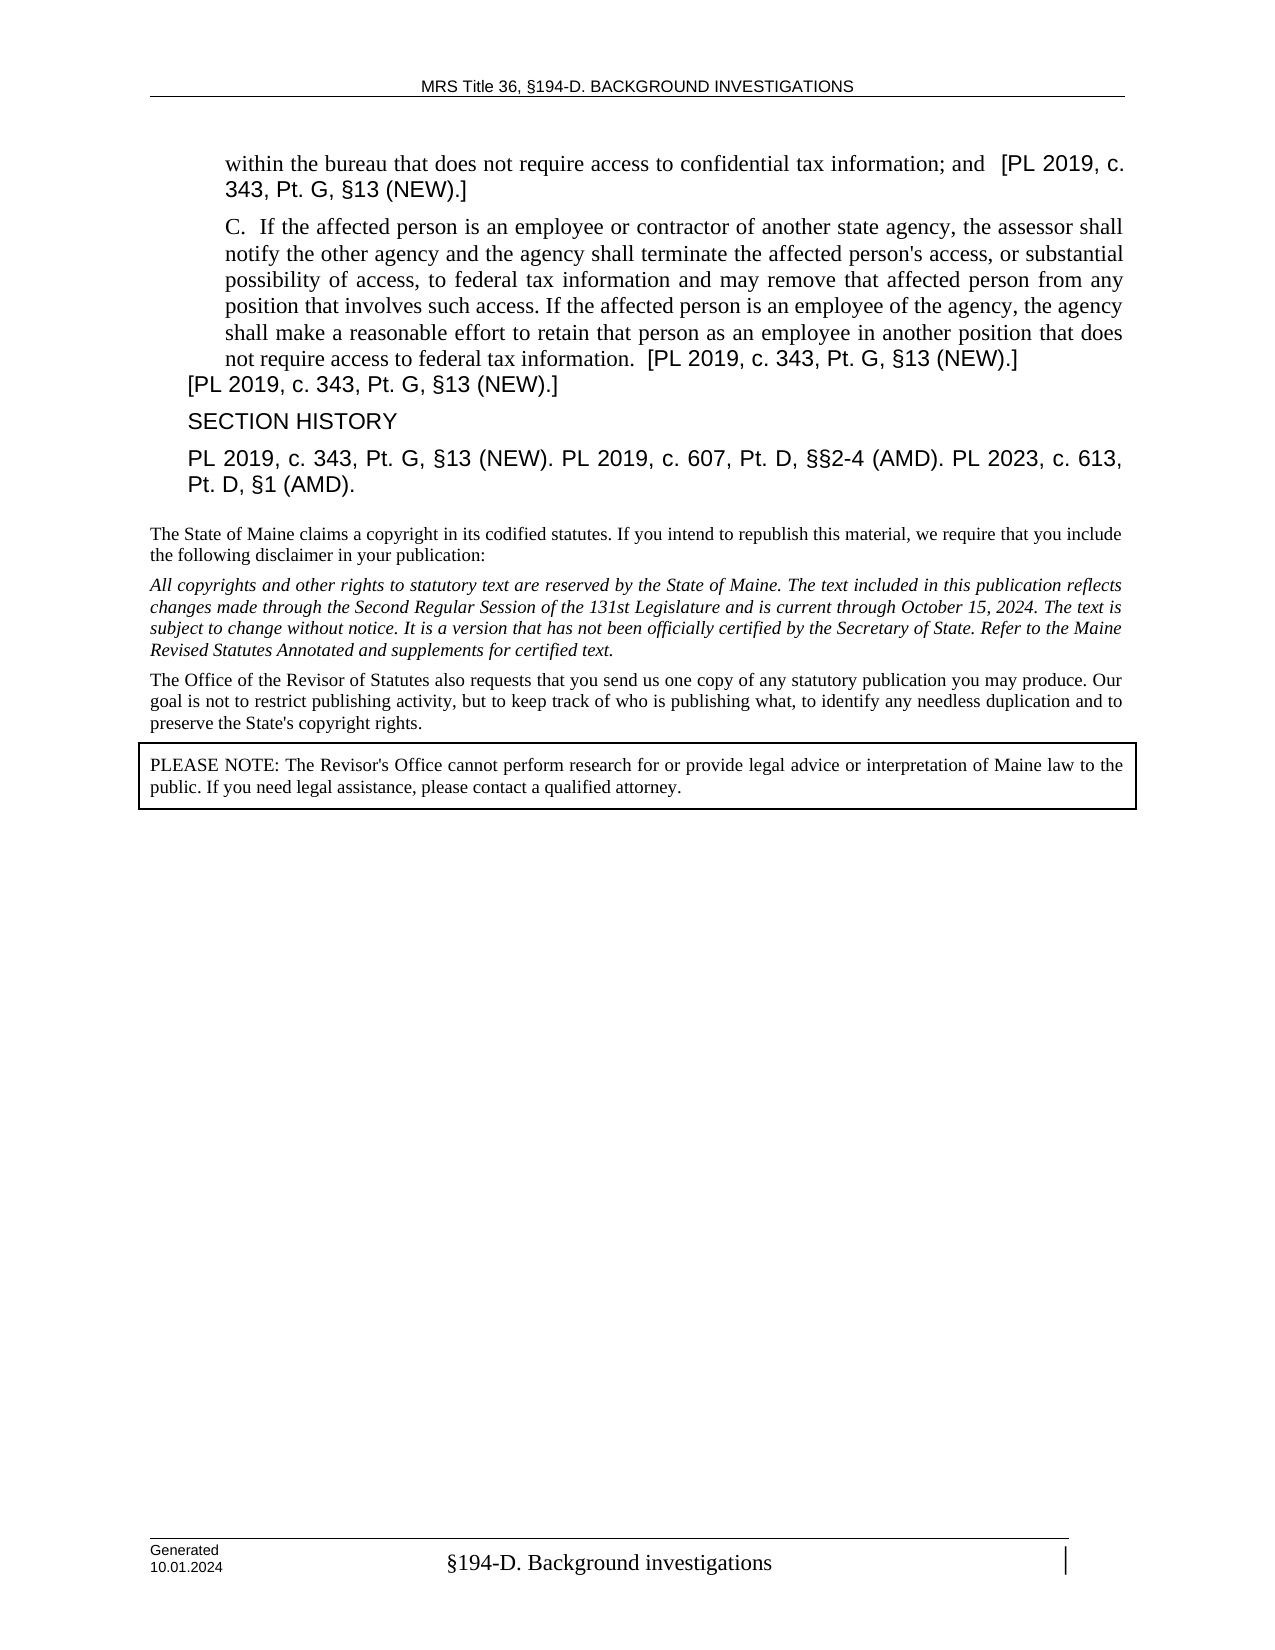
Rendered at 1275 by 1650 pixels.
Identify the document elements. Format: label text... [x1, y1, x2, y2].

text SECTION HISTORY [187, 408, 1125, 434]
text The Office of the Revisor of Statutes also requests that you send us one copy of any statutory publication you may produce. Our goal is not to restrict publishing activity, but to keep track of who is publishing what, to identify any needless duplication and to preserve the State's copyright rights. [150, 669, 1125, 733]
text C. If the affected person is an employee or contractor of another state agency, the assessor shall notify the other agency and the agency shall terminate the affected person's access, or substantial possibility of access, to federal tax information and may remove that affected person from any position that involves such access. If the affected person is an employee of the agency, the agency shall make a reasonable effort to retain that person as an employee in another position that does not require access to federal tax information. [PL 2019, c. 343, Pt. G, §13 (NEW).] [225, 213, 1125, 371]
text PL 2019, c. 343, Pt. G, §13 (NEW). PL 2019, c. 607, Pt. D, §§2-4 (AMD). PL 2023, c. 613, Pt. D, §1 (AMD). [187, 445, 1125, 498]
text The State of Maine claims a copyright in its codified statutes. If you intend to republish this material, we require that you include the following disclaimer in your publication: [150, 523, 1125, 566]
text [225, 150, 1125, 203]
text PLEASE NOTE: The Revisor's Office cannot perform research for or provide legal advice or interpretation of Maine law to the public. If you need legal assistance, please contact a qualified attorney. [140, 744, 1135, 808]
text All copyrights and other rights to statutory text are reserved by the State of Maine. The text included in this publication reflects changes made through the Second Regular Session of the 131st Legislature and is current through October 15, 2024 . The text is subject to change without notice. It is a version that has not been officially certified by the Secretary of State. Refer to the Maine Revised Statutes Annotated and supplements for certified text. [150, 574, 1125, 660]
text [PL 2019, c. 343, Pt. G, §13 (NEW).] [187, 371, 1125, 398]
